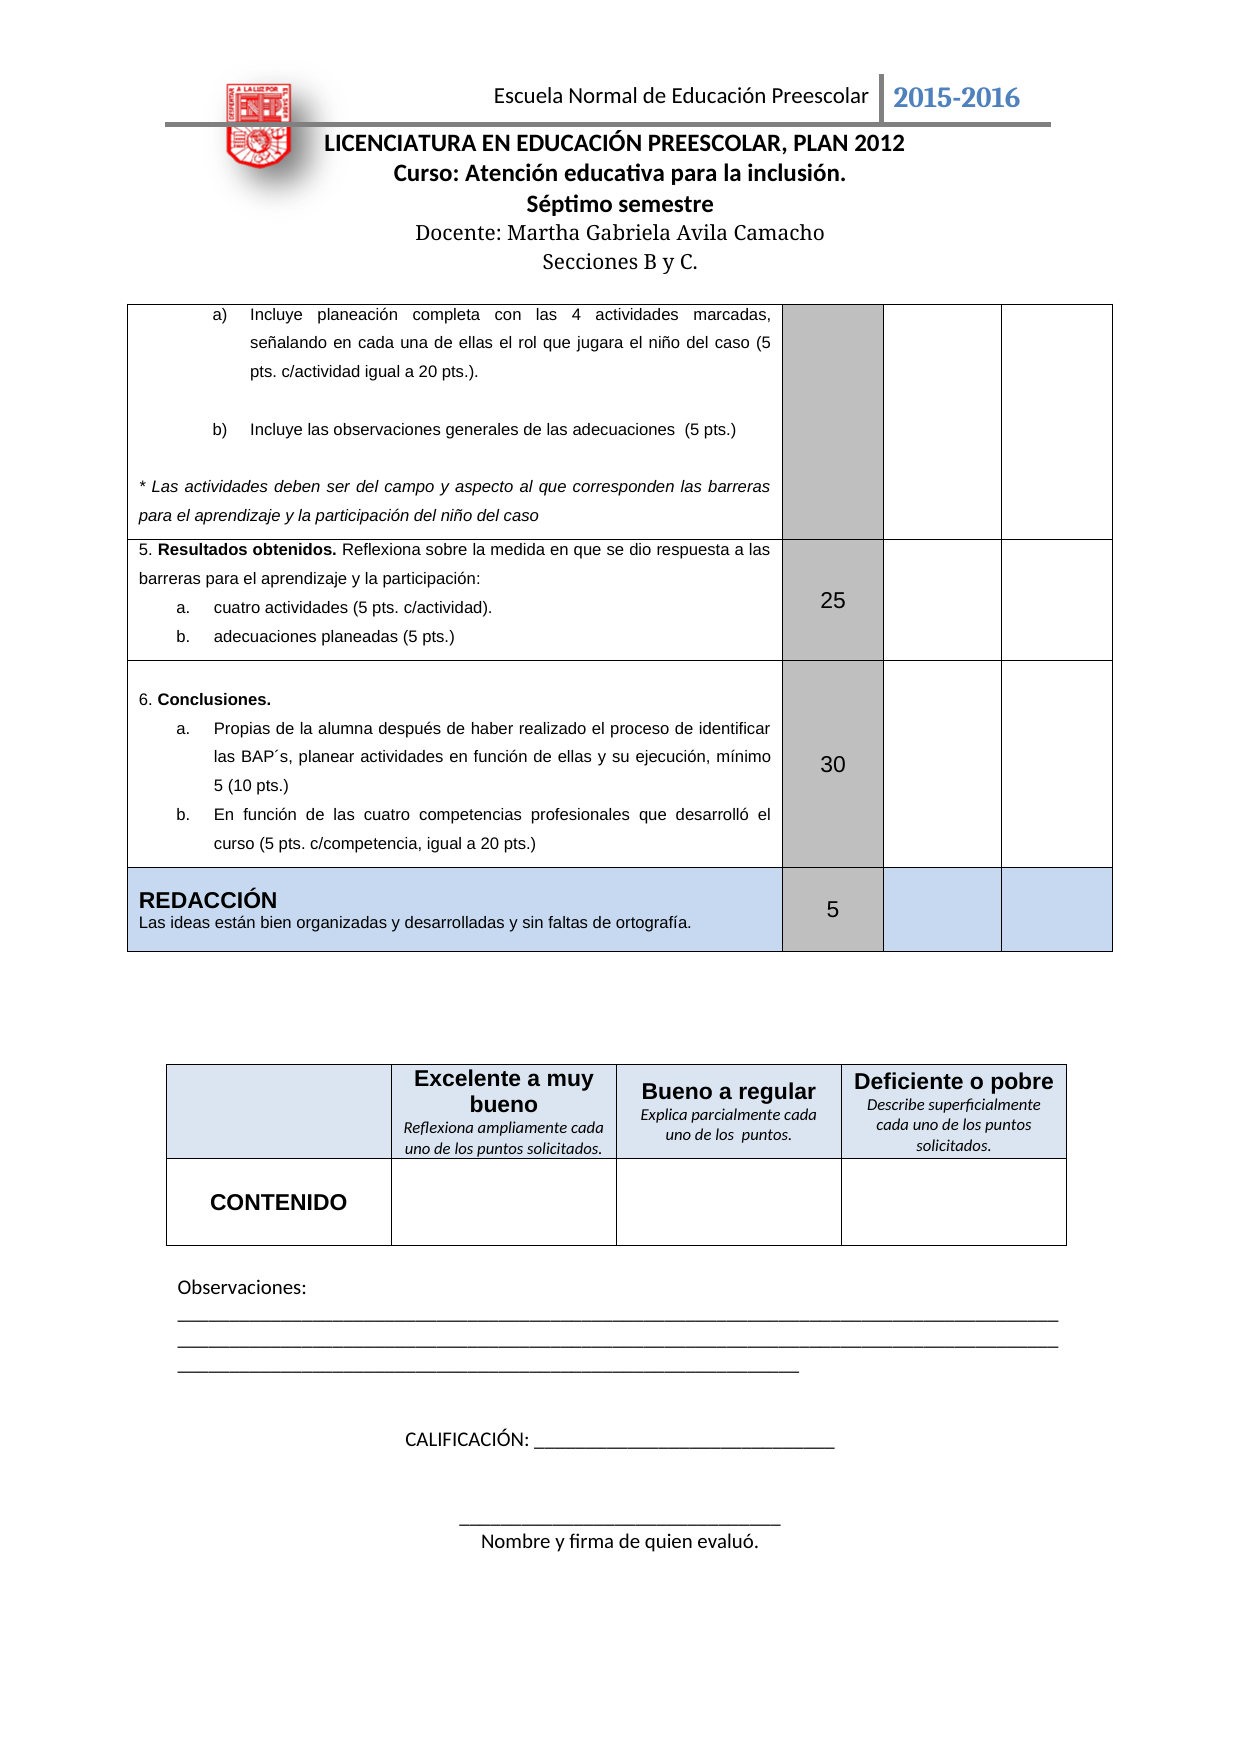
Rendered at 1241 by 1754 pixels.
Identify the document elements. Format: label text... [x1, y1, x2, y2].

table_cell 25 [783, 540, 883, 660]
table_cell [1002, 661, 1112, 867]
table_cell 5. Resultados obtenidos. Reflexiona sobre la medida en que se dio respuesta a las barreras para el aprendizaje y la participación: cuatro actividades (5 pts. c/actividad). adecuaciones planeadas (5 pts.) [128, 540, 782, 660]
table_cell [884, 305, 1001, 539]
table_cell [884, 540, 1001, 660]
table_cell REDACCIÓN Las ideas están bien organizadas y desarrolladas y sin faltas de ortografía. [128, 868, 782, 951]
table_header [167, 1065, 391, 1158]
table_cell [1002, 868, 1112, 951]
text CALIFICACIÓN: _____________________________ [177, 1427, 1063, 1452]
table_cell [1002, 305, 1112, 539]
table_cell 30 [783, 661, 883, 867]
table_cell 6. Conclusiones. Propias de la alumna después de haber realizado el proceso de identificar las BAP´s, planear actividades en función de ellas y su ejecución, mínimo 5 (10 pts.) En función de las cuatro competencias profesionales que desarrolló el curso (5 pts. c/competencia, igual a 20 pts.) [128, 661, 782, 867]
table_cell 5 [783, 868, 883, 951]
text _______________________________ [177, 1503, 1063, 1528]
table_header Deficiente o pobre Describe superficialmente cada uno de los puntos solicitados. [842, 1065, 1066, 1158]
picture [166, 127, 380, 235]
table_header Bueno a regular Explica parcialmente cada uno de los puntos. [617, 1065, 841, 1158]
text Observaciones: ______________________________________________________________________________________________________________________________________________________________________________________________________________________________________ [177, 1274, 1063, 1376]
text Nombre y firma de quien evaluó. [177, 1528, 1063, 1554]
table_cell [392, 1159, 616, 1245]
table_cell CONTENIDO [167, 1159, 391, 1245]
table_cell [617, 1159, 841, 1245]
table_cell 25 [783, 305, 883, 539]
table_cell [842, 1159, 1066, 1245]
picture [166, 50, 380, 122]
table_cell [884, 661, 1001, 867]
table_header Excelente a muy bueno Reflexiona ampliamente cada uno de los puntos solicitados. [392, 1065, 616, 1158]
table_cell [884, 868, 1001, 951]
table_cell [1002, 540, 1112, 660]
